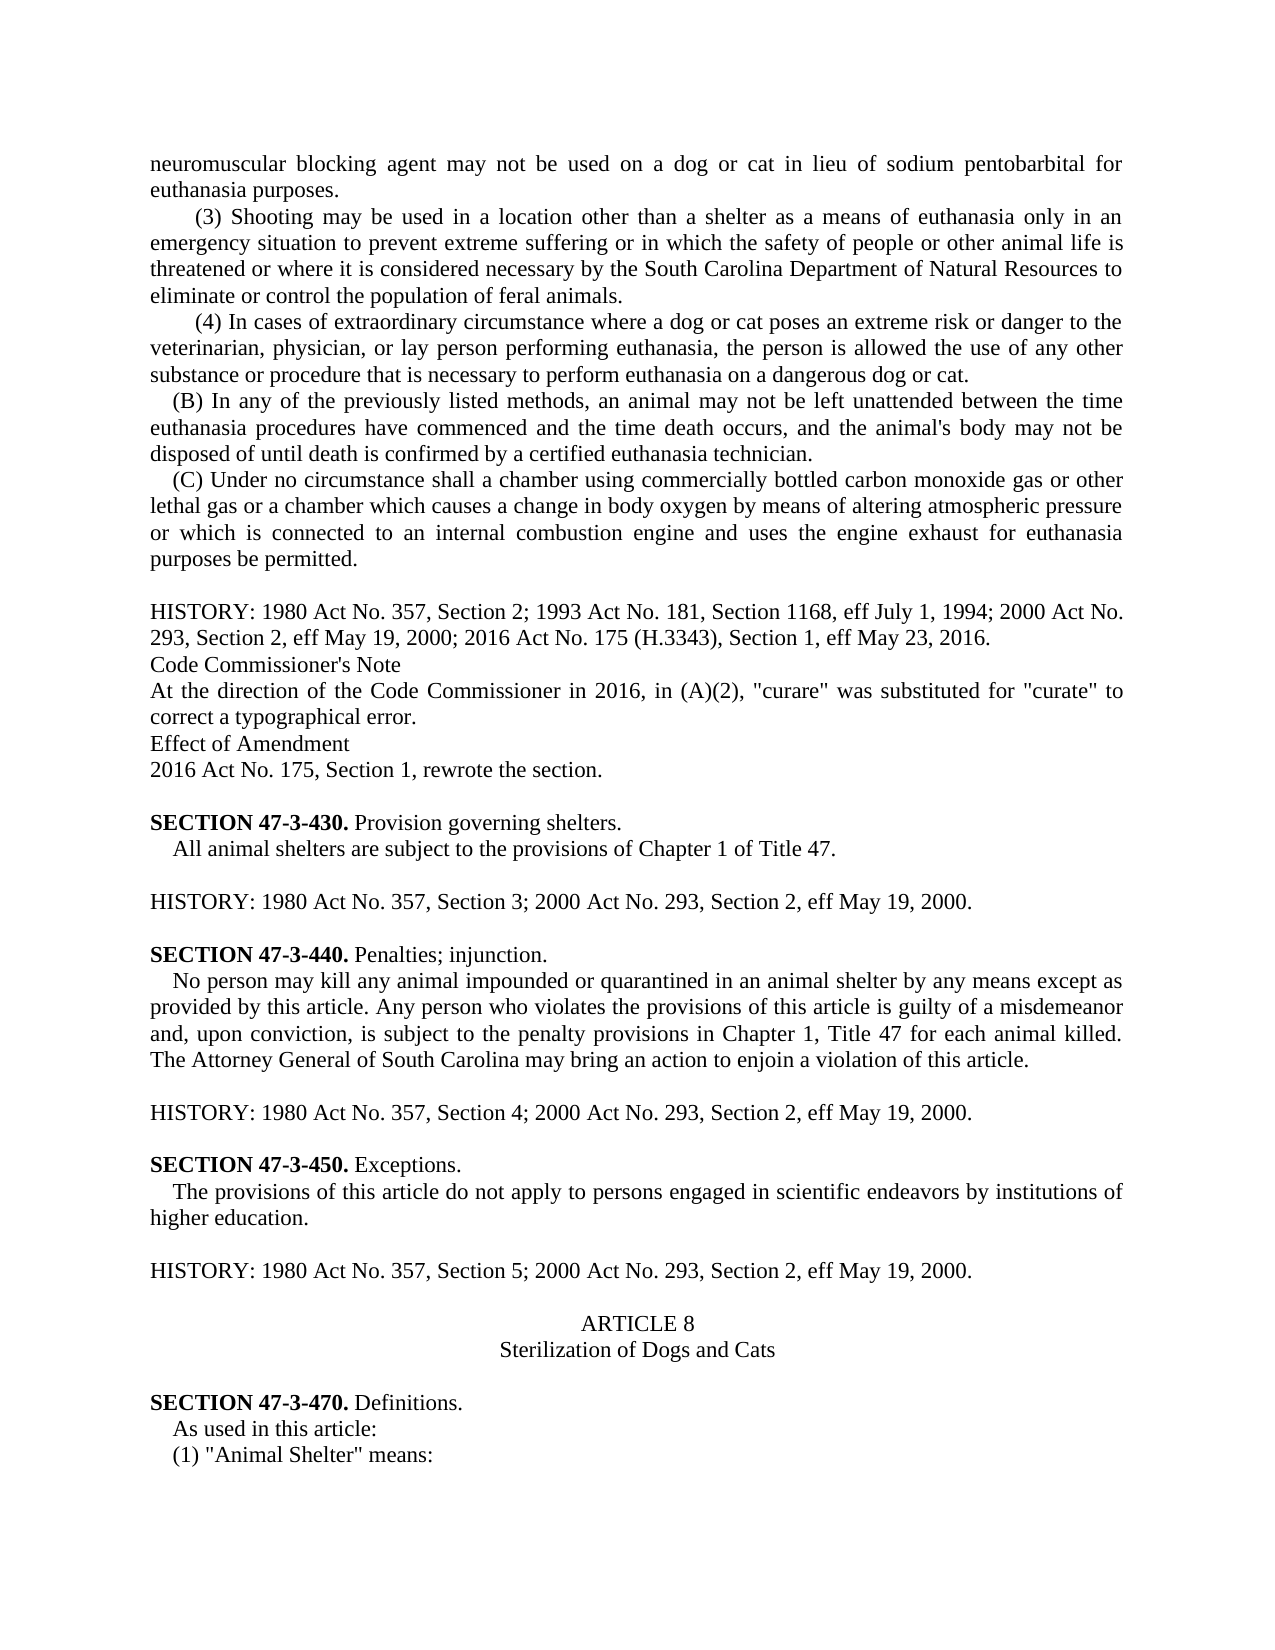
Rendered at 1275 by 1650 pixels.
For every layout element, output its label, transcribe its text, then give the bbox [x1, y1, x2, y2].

text (1) "Animal Shelter" means: [150, 1441, 1125, 1468]
text As used in this article: [150, 1415, 1125, 1441]
text HISTORY: 1980 Act No. 357, Section 3; 2000 Act No. 293, Section 2, eff May 19, 2000. [150, 888, 1125, 914]
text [150, 150, 1125, 203]
text SECTION 47-3-440. Penalties; injunction. [150, 941, 1125, 967]
text No person may kill any animal impounded or quarantined in an animal shelter by any means except as provided by this article. Any person who violates the provisions of this article is guilty of a misdemeanor and, upon conviction, is subject to the penalty provisions in Chapter 1, Title 47 for each animal killed. The Attorney General of South Carolina may bring an action to enjoin a violation of this article. [150, 967, 1125, 1072]
text (4) In cases of extraordinary circumstance where a dog or cat poses an extreme risk or danger to the veterinarian, physician, or lay person performing euthanasia, the person is allowed the use of any other substance or procedure that is necessary to perform euthanasia on a dangerous dog or cat. [150, 308, 1125, 387]
text HISTORY: 1980 Act No. 357, Section 4; 2000 Act No. 293, Section 2, eff May 19, 2000. [150, 1099, 1125, 1125]
text (3) Shooting may be used in a location other than a shelter as a means of euthanasia only in an emergency situation to prevent extreme suffering or in which the safety of people or other animal life is threatened or where it is considered necessary by the South Carolina Department of Natural Resources to eliminate or control the population of feral animals. [150, 203, 1125, 308]
text Code Commissioner's Note [150, 651, 1125, 677]
text SECTION 47-3-450. Exceptions. [150, 1151, 1125, 1178]
text HISTORY: 1980 Act No. 357, Section 5; 2000 Act No. 293, Section 2, eff May 19, 2000. [150, 1257, 1125, 1283]
text SECTION 47-3-430. Provision governing shelters. [150, 809, 1125, 835]
text ARTICLE 8 [150, 1309, 1125, 1336]
text The provisions of this article do not apply to persons engaged in scientific endeavors by institutions of higher education. [150, 1178, 1125, 1231]
text All animal shelters are subject to the provisions of Chapter 1 of Title 47. [150, 835, 1125, 862]
text Effect of Amendment [150, 730, 1125, 756]
text (C) Under no circumstance shall a chamber using commercially bottled carbon monoxide gas or other lethal gas or a chamber which causes a change in body oxygen by means of altering atmospheric pressure or which is connected to an internal combustion engine and uses the engine exhaust for euthanasia purposes be permitted. [150, 466, 1125, 572]
text At the direction of the Code Commissioner in 2016, in (A)(2), "curare" was substituted for "curate" to correct a typographical error. [150, 677, 1125, 730]
text Sterilization of Dogs and Cats [150, 1336, 1125, 1362]
text SECTION 47-3-470. Definitions. [150, 1389, 1125, 1415]
text (B) In any of the previously listed methods, an animal may not be left unattended between the time euthanasia procedures have commenced and the time death occurs, and the animal's body may not be disposed of until death is confirmed by a certified euthanasia technician. [150, 387, 1125, 466]
text HISTORY: 1980 Act No. 357, Section 2; 1993 Act No. 181, Section 1168, eff July 1, 1994; 2000 Act No. 293, Section 2, eff May 19, 2000; 2016 Act No. 175 (H.3343), Section 1, eff May 23, 2016. [150, 598, 1125, 651]
text 2016 Act No. 175, Section 1, rewrote the section. [150, 756, 1125, 782]
